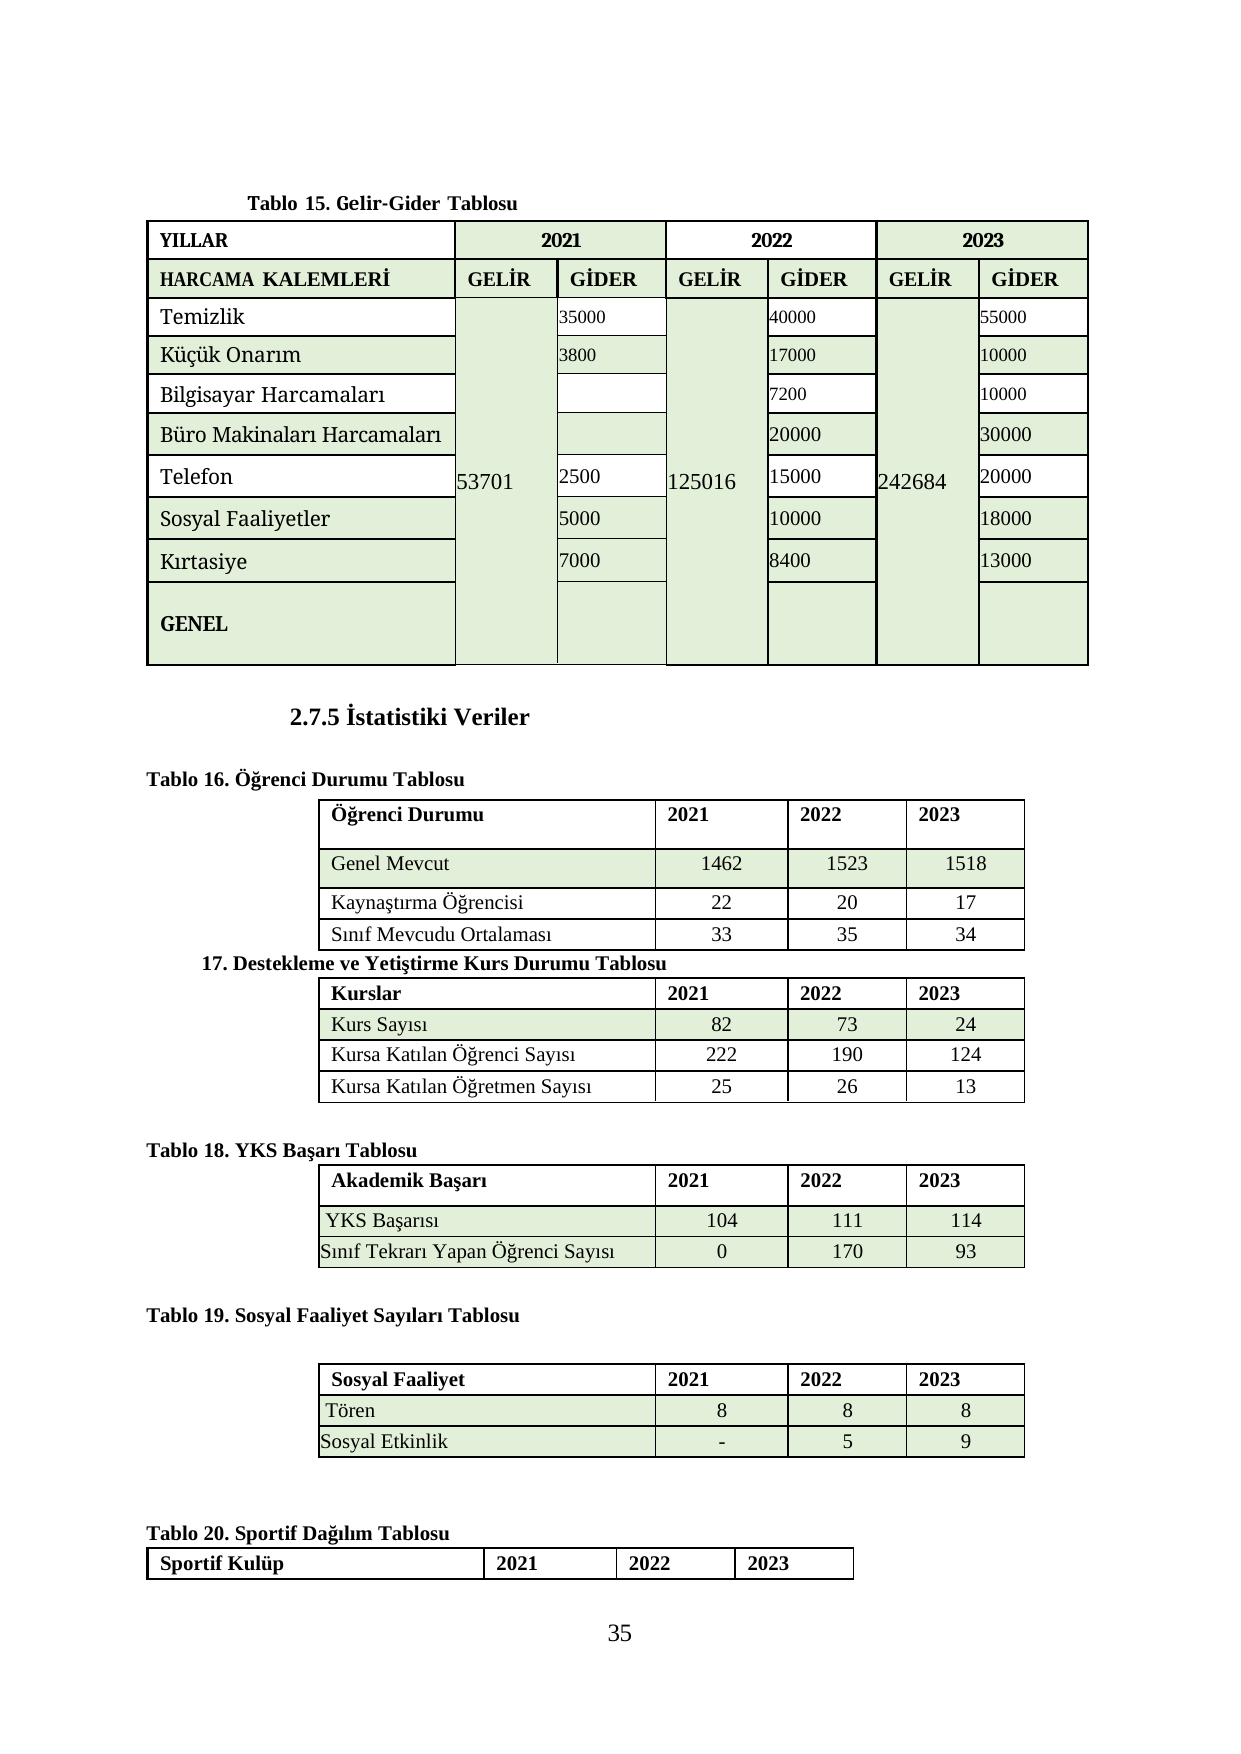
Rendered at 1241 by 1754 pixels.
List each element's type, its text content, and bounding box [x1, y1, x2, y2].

table_cell 190 [789, 1041, 906, 1070]
table_cell Kurs Sayısı [320, 1010, 655, 1039]
table_cell 5 [789, 1427, 906, 1456]
table_cell [558, 374, 666, 412]
table_cell 17 [907, 889, 1024, 918]
table_cell Kaynaştırma Öğrencisi [320, 889, 655, 918]
table_header 2022 [789, 1166, 906, 1205]
table_cell 93 [907, 1237, 1024, 1267]
table_cell Tören [320, 1396, 655, 1425]
table_header Kurslar [320, 979, 655, 1008]
table_cell HARCAMA KALEMLERİ [149, 260, 454, 297]
table_cell 5000 [558, 497, 666, 538]
table_cell 9 [907, 1427, 1024, 1456]
table_header 2023 [907, 979, 1024, 1008]
text Tablo 16. Öğrenci Durumu Tablosu [146, 766, 1093, 791]
table_cell GELİR [878, 260, 978, 297]
table_cell GELİR [667, 260, 767, 297]
table_cell 2500 [558, 455, 666, 496]
table_cell 7000 [558, 539, 666, 581]
table_cell GİDER [980, 260, 1087, 297]
table_header 2023 [907, 1365, 1024, 1394]
table_header 2021 [656, 801, 787, 848]
table_cell Telefon [149, 456, 455, 496]
table_cell 13000 [980, 540, 1087, 581]
table_cell 1518 [907, 850, 1024, 887]
table_cell 35000 [558, 298, 666, 335]
table_header 2022 [789, 1365, 906, 1394]
table_cell Kursa Katılan Öğrenci Sayısı [320, 1041, 655, 1070]
table_cell 104 [656, 1207, 787, 1236]
table_cell 124 [907, 1041, 1024, 1070]
text Tablo 20. Sportif Dağılım Tablosu [146, 1521, 1093, 1545]
table_header Sportif Kulüp [149, 1549, 483, 1578]
table_header Sosyal Faaliyet [320, 1365, 655, 1394]
table_cell Kursa Katılan Öğretmen Sayısı [320, 1072, 655, 1101]
table_cell 20 [789, 889, 906, 918]
table_cell 3800 [558, 336, 666, 373]
table_cell 8 [656, 1396, 787, 1425]
table_cell 22 [656, 889, 787, 918]
table_cell 17000 [769, 337, 875, 373]
table_cell 242684 [878, 299, 978, 664]
table_cell 222 [656, 1041, 787, 1070]
table_cell 33 [656, 920, 787, 949]
table_cell 24 [907, 1010, 1024, 1039]
table_cell 53701 [456, 298, 557, 664]
table_cell 0 [656, 1237, 787, 1267]
table_cell 15000 [769, 456, 875, 496]
text Tablo 18. YKS Başarı Tablosu [146, 1138, 1093, 1162]
table_header 2023 [907, 1166, 1024, 1205]
table_cell 20000 [980, 456, 1087, 496]
table_cell YKS Başarısı [320, 1207, 655, 1236]
table_header Akademik Başarı [320, 1166, 655, 1205]
table_cell - [656, 1427, 787, 1456]
table_cell 1462 [656, 850, 787, 887]
table_cell 26 [789, 1072, 906, 1101]
table_cell 82 [656, 1010, 787, 1039]
table_cell 10000 [769, 498, 875, 538]
table_header 2023 [907, 801, 1024, 848]
table_cell 20000 [769, 414, 875, 454]
table_cell GENEL [149, 583, 455, 664]
table_header 2022 [617, 1549, 734, 1578]
table_cell 35 [789, 920, 906, 949]
text Tablo 19. Sosyal Faaliyet Sayıları Tablosu [146, 1303, 1093, 1327]
table_cell Temizlik [149, 299, 455, 335]
table_cell 18000 [980, 498, 1087, 538]
table_cell GİDER [769, 260, 875, 297]
table_cell 40000 [769, 299, 875, 335]
table_cell 125016 [667, 299, 767, 664]
table_cell 13 [907, 1072, 1024, 1101]
table_cell Genel Mevcut [320, 850, 655, 887]
text 17. Destekleme ve Yetiştirme Kurs Durumu Tablosu [148, 951, 667, 975]
table_cell Bilgisayar Harcamaları [149, 375, 455, 412]
table_header 2023 [736, 1549, 853, 1578]
table_header 2021 [656, 979, 787, 1008]
table_cell Sınıf Mevcudu Ortalaması [320, 920, 655, 949]
table_cell 8 [789, 1396, 906, 1425]
table_header Öğrenci Durumu [320, 801, 655, 848]
table_header 2021 [456, 222, 665, 258]
table_cell 8 [907, 1396, 1024, 1425]
table_cell 1523 [789, 850, 906, 887]
table_cell Sosyal Etkinlik [320, 1427, 655, 1456]
table_cell 34 [907, 920, 1024, 949]
table_cell 8400 [769, 540, 875, 581]
text 2.7.5 İstatistiki Veriler [289, 702, 1093, 731]
table_cell GİDER [559, 260, 665, 297]
table_cell 73 [789, 1010, 906, 1039]
table_cell Sosyal Faaliyetler [149, 498, 455, 538]
table_cell Kırtasiye [149, 540, 455, 581]
table_cell Büro Makinaları Harcamaları [149, 414, 455, 454]
table_cell 170 [789, 1237, 906, 1267]
table_cell Sınıf Tekrarı Yapan Öğrenci Sayısı [320, 1237, 655, 1267]
table_cell 111 [789, 1207, 906, 1236]
table_header 2021 [656, 1166, 787, 1205]
table_cell 114 [907, 1207, 1024, 1236]
table_cell Küçük Onarım [149, 337, 455, 373]
table_cell 25 [656, 1072, 787, 1101]
table_cell [558, 582, 666, 664]
table_cell 30000 [980, 414, 1087, 454]
table_cell 10000 [980, 375, 1087, 412]
table_cell 55000 [980, 299, 1087, 335]
table_header 2021 [656, 1365, 787, 1394]
table_header 2022 [667, 222, 875, 258]
text Tablo 15. Gelir-Gider Tablosu [247, 191, 1093, 216]
table_cell [769, 583, 875, 664]
table_header 2022 [789, 801, 906, 848]
table_header 2022 [789, 979, 906, 1008]
table_cell [980, 583, 1087, 664]
table_cell 10000 [980, 337, 1087, 373]
table_header 2023 [878, 222, 1087, 258]
table_header YILLAR [149, 222, 454, 258]
table_cell [558, 413, 666, 454]
table_header 2021 [485, 1549, 616, 1578]
table_cell 7200 [769, 375, 875, 412]
table_cell GELİR [456, 260, 556, 297]
